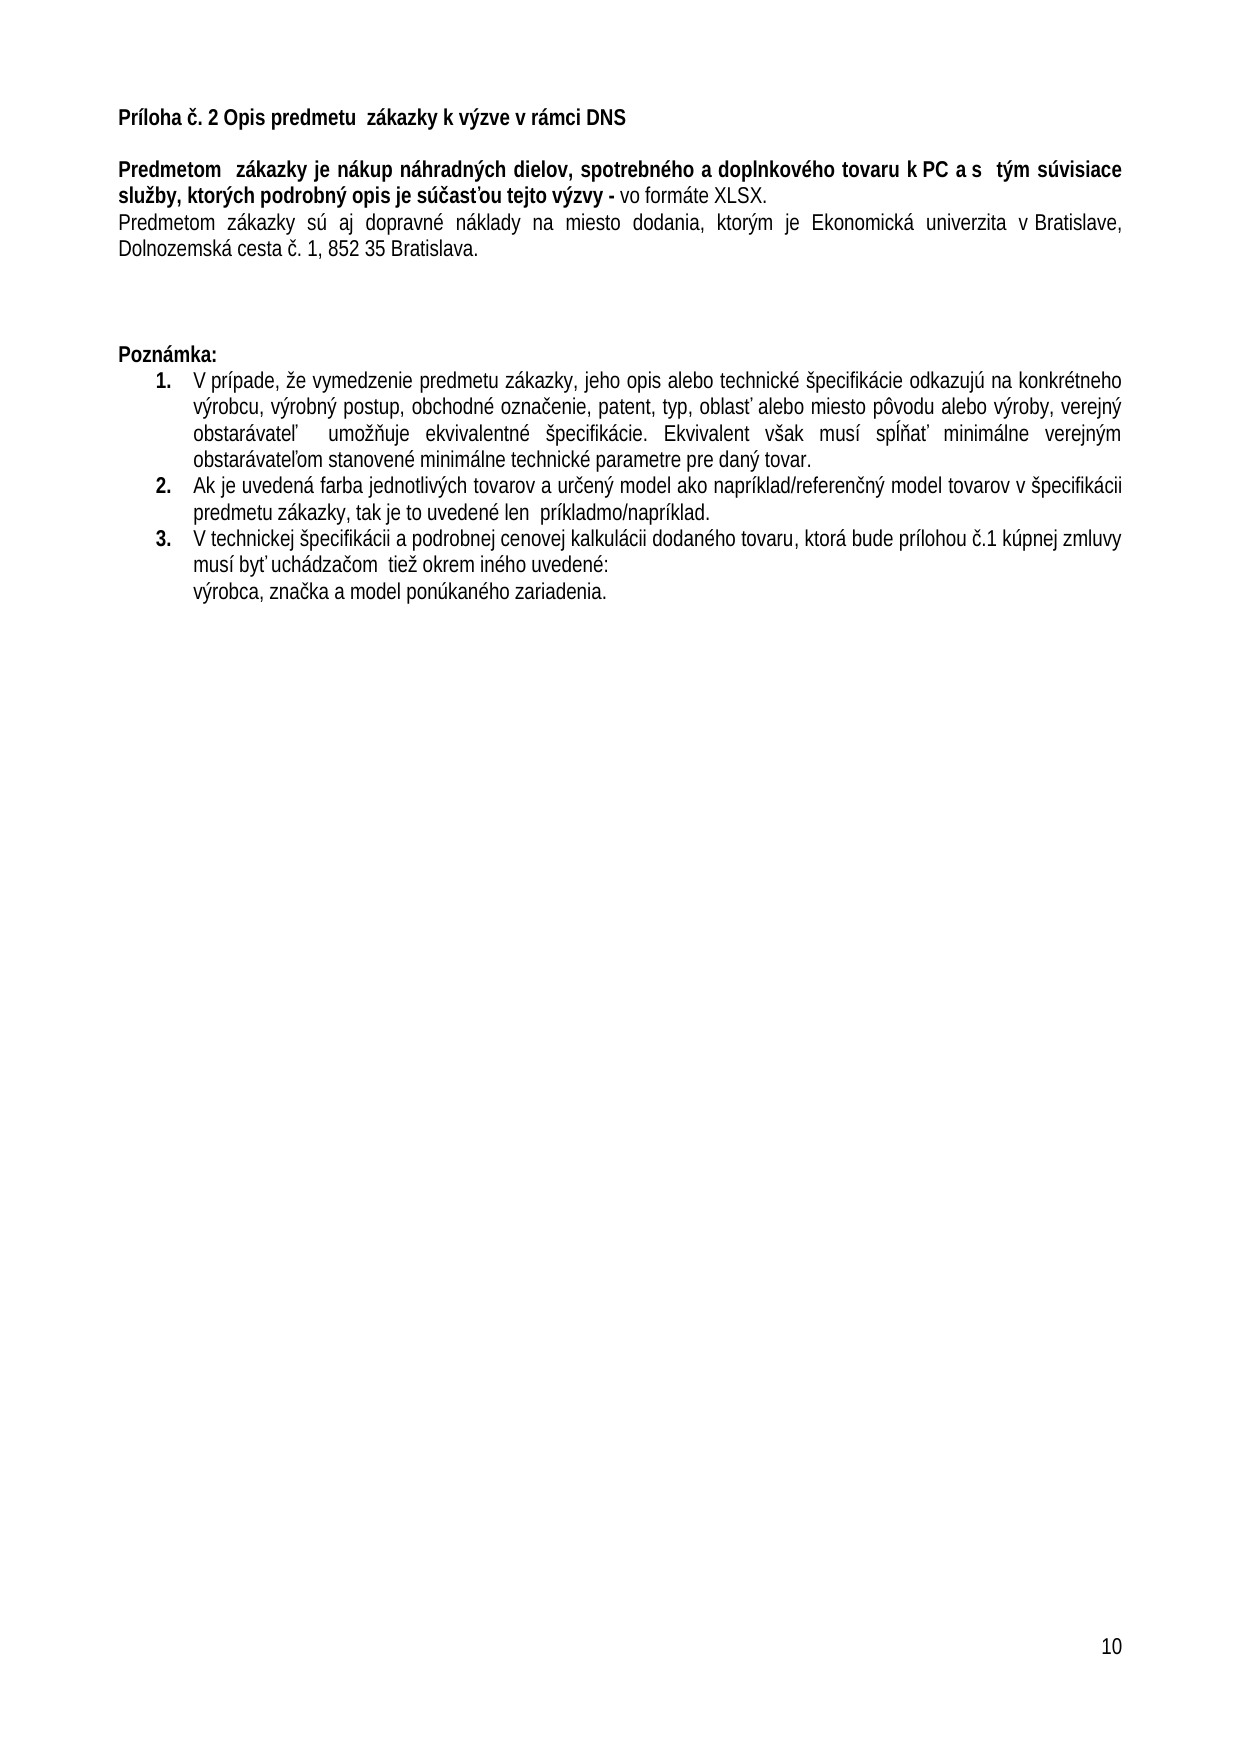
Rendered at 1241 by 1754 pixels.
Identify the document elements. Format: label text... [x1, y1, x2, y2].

text Predmetom zákazky je nákup náhradných dielov, spotrebného a doplnkového tovaru k PC a s tým súvisiace služby, ktorých podrobný opis je súčasťou tejto výzvy - vo formáte XLSX. [118, 156, 1122, 209]
list Ak je uvedená farba jednotlivých tovarov a určený model ako napríklad/referenčný model tovarov v špecifikácii predmetu zákazky, tak je to uvedené len príkladmo/napríklad. [156, 472, 1122, 525]
text Poznámka: [118, 341, 1122, 367]
list V technickej špecifikácii a podrobnej cenovej kalkulácii dodaného tovaru, ktorá bude prílohou č.1 kúpnej zmluvy musí byť uchádzačom tiež okrem iného uvedené: [156, 525, 1122, 578]
text Príloha č. 2 Opis predmetu zákazky k výzve v rámci DNS [118, 103, 1122, 130]
text Predmetom zákazky sú aj dopravné náklady na miesto dodania, ktorým je Ekonomická univerzita v Bratislave, Dolnozemská cesta č. 1, 852 35 Bratislava. [118, 209, 1122, 262]
list V prípade, že vymedzenie predmetu zákazky, jeho opis alebo technické špecifikácie odkazujú na konkrétneho výrobcu, výrobný postup, obchodné označenie, patent, typ, oblasť alebo miesto pôvodu alebo výroby, verejný obstarávateľ umožňuje ekvivalentné špecifikácie. Ekvivalent však musí spĺňať minimálne verejným obstarávateľom stanovené minimálne technické parametre pre daný tovar. [156, 367, 1122, 472]
list výrobca, značka a model ponúkaného zariadenia. [193, 578, 1122, 604]
